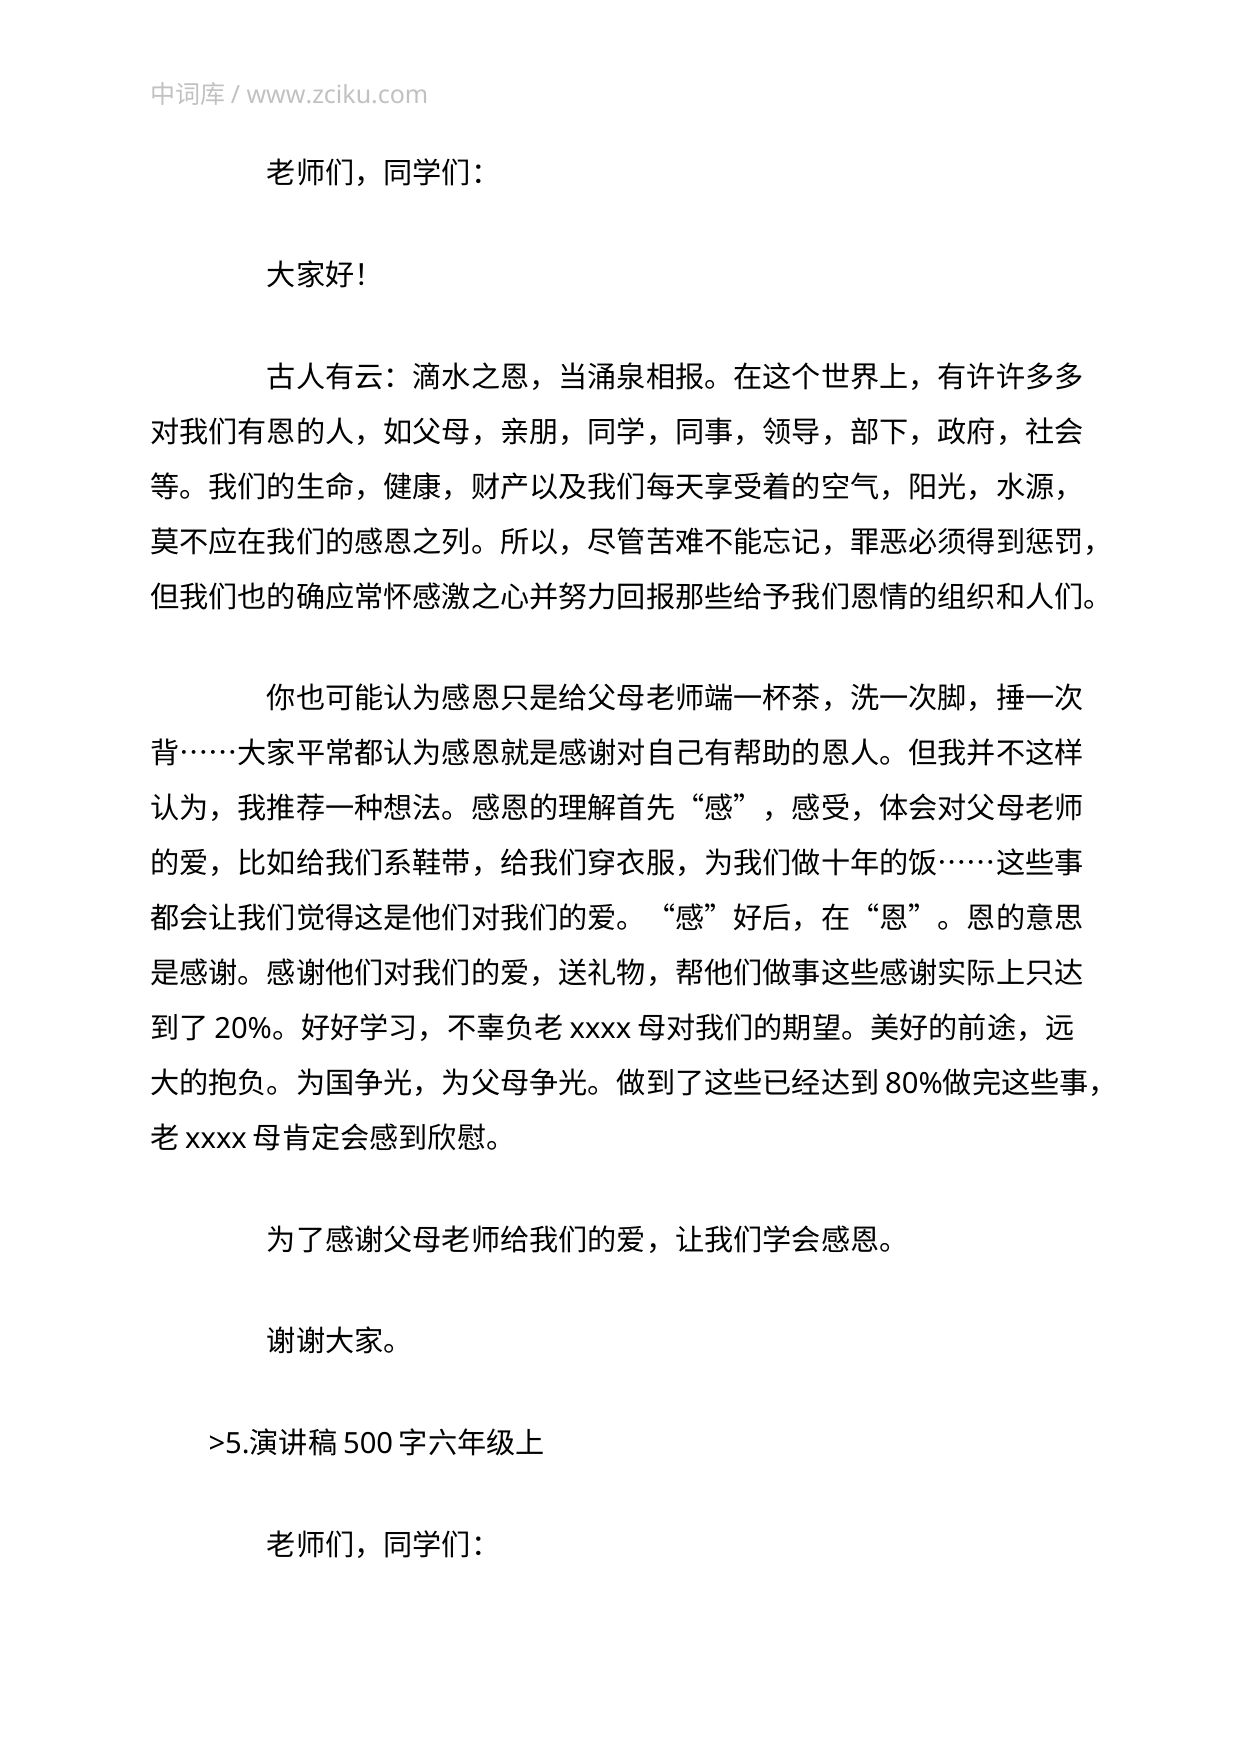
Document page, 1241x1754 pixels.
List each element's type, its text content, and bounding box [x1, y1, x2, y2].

text >5.演讲稿500字六年级上 [150, 1420, 1090, 1462]
text 大家好！ [150, 252, 1090, 294]
text 老师们，同学们： [150, 150, 1090, 192]
text 为了感谢父母老师给我们的爱，让我们学会感恩。 [150, 1216, 1090, 1258]
text 老师们，同学们： [150, 1522, 1090, 1564]
text 你也可能认为感恩只是给父母老师端一杯茶，洗一次脚，捶一次背……大家平常都认为感恩就是感谢对自己有帮助的恩人。但我并不这样认为，我推荐一种想法。感恩的理解首先“感”，感受，体会对父母老师的爱，比如给我们系鞋带，给我们穿衣服，为我们做十年的饭……这些事都会让我们觉得这是他们对我们的爱。“感”好后，在“恩”。恩的意思是感谢。感谢他们对我们的爱，送礼物，帮他们做事这些感谢实际上只达到了20%。好好学习，不辜负老xxxx母对我们的期望。美好的前途，远大的抱负。为国争光，为父母争光。做到了这些已经达到80%做完这些事，老xxxx母肯定会感到欣慰。 [150, 675, 1090, 1157]
text 谢谢大家。 [150, 1318, 1090, 1360]
text 古人有云：滴水之恩，当涌泉相报。在这个世界上，有许许多多对我们有恩的人，如父母，亲朋，同学，同事，领导，部下，政府，社会等。我们的生命，健康，财产以及我们每天享受着的空气，阳光，水源，莫不应在我们的感恩之列。所以，尽管苦难不能忘记，罪恶必须得到惩罚，但我们也的确应常怀感激之心并努力回报那些给予我们恩情的组织和人们。 [150, 353, 1090, 615]
